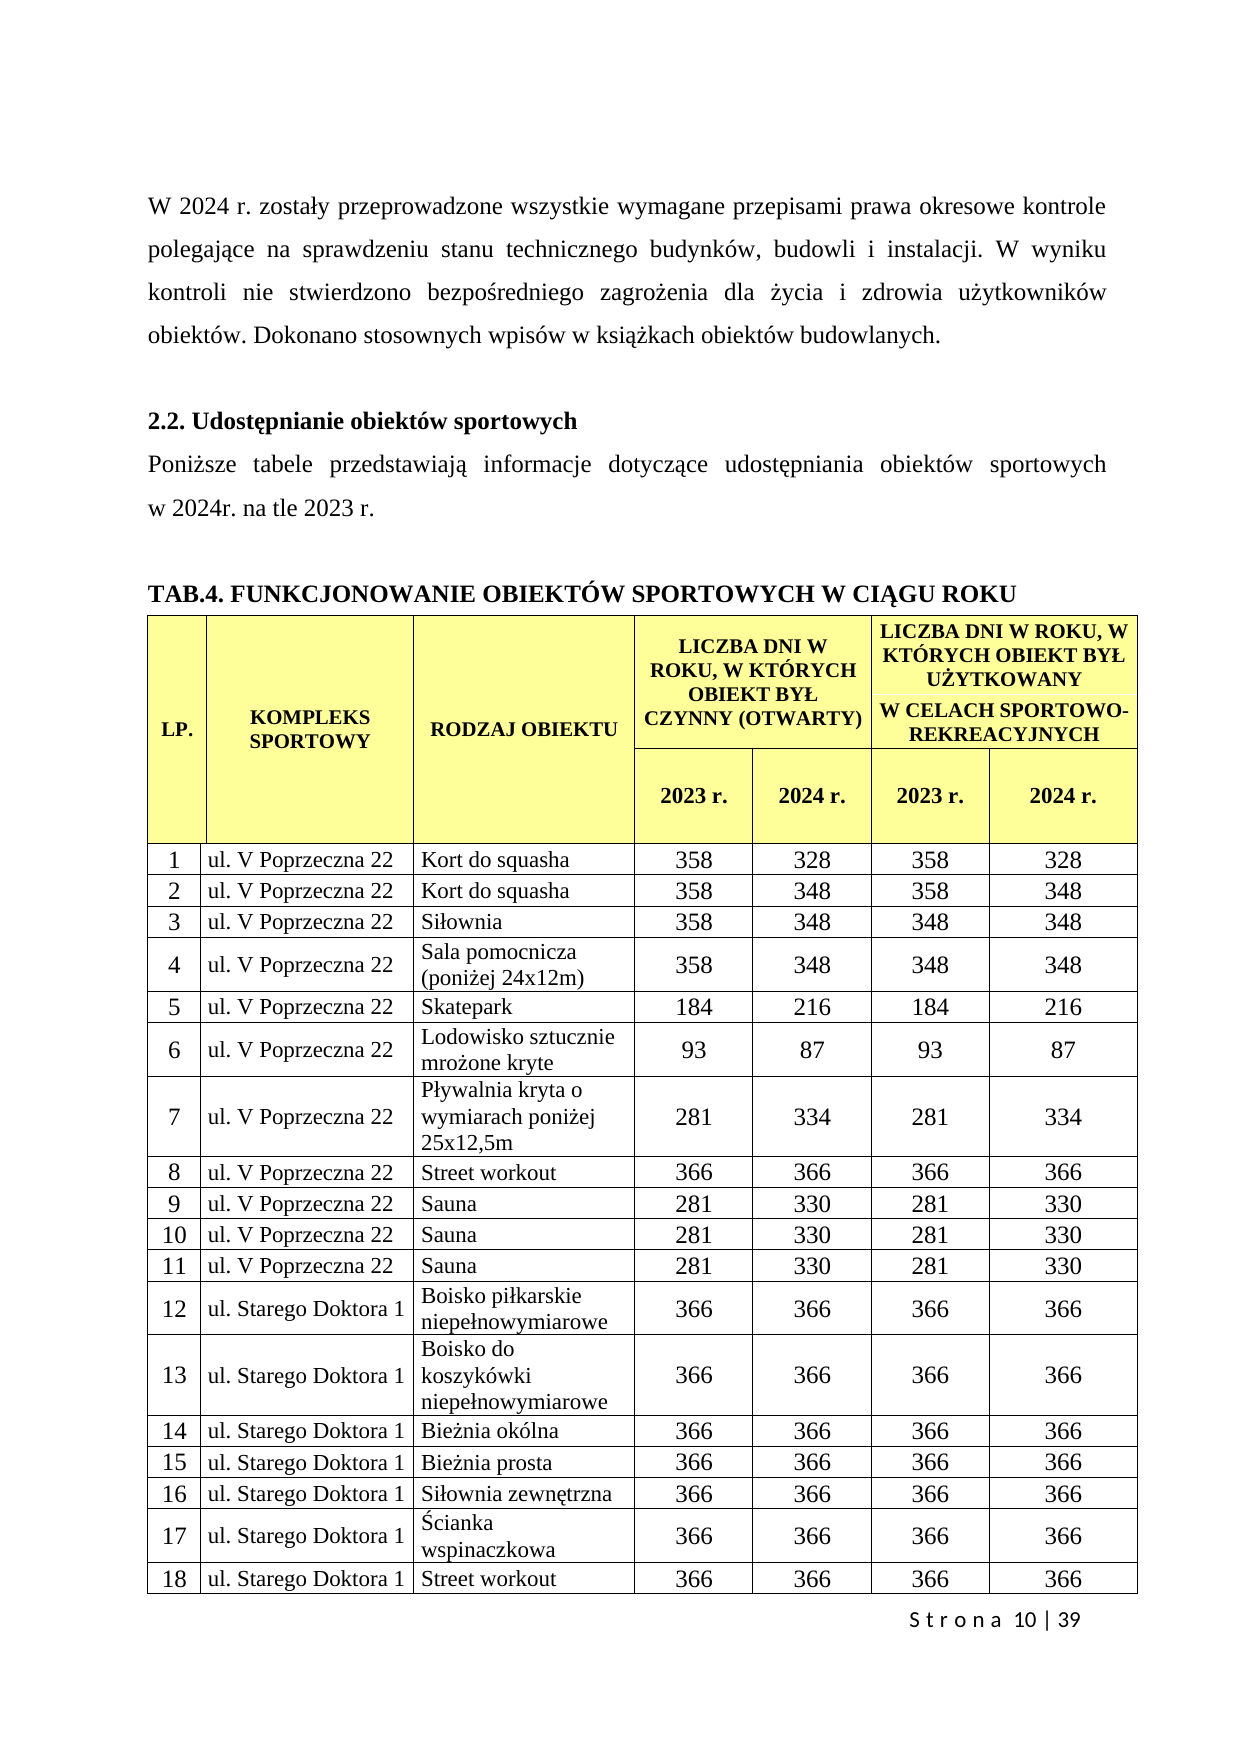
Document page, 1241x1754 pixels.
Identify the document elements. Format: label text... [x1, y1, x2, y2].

table_cell 366 [753, 1447, 871, 1477]
table_cell 93 [635, 1023, 752, 1076]
table_cell 2024 r. [990, 749, 1137, 843]
table_cell ul. V Poprzeczna 22 [201, 907, 413, 937]
table_cell Lodowisko sztucznie mrożone kryte [414, 1023, 634, 1076]
table_cell 366 [753, 1509, 871, 1562]
table_cell 366 [753, 1416, 871, 1446]
table_cell 11 [148, 1250, 200, 1281]
table_cell 366 [872, 1478, 989, 1508]
table_cell Sauna [414, 1219, 634, 1249]
table_cell Sauna [414, 1250, 634, 1281]
table_cell 1 [148, 844, 200, 874]
table_cell Siłownia [414, 907, 634, 937]
table_cell 348 [990, 938, 1137, 991]
table_cell ul. Starego Doktora 1 [201, 1478, 413, 1508]
table_cell Bieżnia prosta [414, 1447, 634, 1477]
table_cell 216 [990, 992, 1137, 1022]
table_cell Kort do squasha [414, 844, 634, 874]
table_cell ul. V Poprzeczna 22 [201, 844, 413, 874]
subtitle 2.2. Udostępnianie obiektów sportowych [148, 406, 1107, 435]
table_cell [201, 1563, 413, 1593]
table_cell 366 [753, 1282, 871, 1334]
table_cell 366 [635, 1335, 752, 1414]
table_cell 330 [753, 1188, 871, 1218]
table_cell 366 [872, 1447, 989, 1477]
table_cell ul. Starego Doktora 1 [201, 1447, 413, 1477]
table_cell 2023 r. [635, 749, 752, 843]
table_cell 3 [148, 907, 200, 937]
table_cell Street workout [414, 1157, 634, 1187]
table_cell Siłownia zewnętrzna [414, 1478, 634, 1508]
table_cell 366 [635, 1282, 752, 1334]
table_cell 13 [148, 1335, 200, 1414]
table_cell 366 [872, 1509, 989, 1562]
table_cell 366 [990, 1478, 1137, 1508]
table_cell Pływalnia kryta o wymiarach poniżej 25x12,5m [414, 1077, 634, 1156]
table_cell 348 [753, 875, 871, 906]
table_cell 334 [753, 1077, 871, 1156]
table_cell 4 [148, 938, 200, 991]
table_cell 348 [753, 938, 871, 991]
table_cell 7 [148, 1077, 200, 1156]
table_cell 281 [635, 1219, 752, 1249]
table_cell Ścianka wspinaczkowa [414, 1509, 634, 1562]
table_cell 10 [148, 1219, 200, 1249]
text W 2024 r. zostały przeprowadzone wszystkie wymagane przepisami prawa okresowe kontrole polegające na sprawdzeniu stanu technicznego budynków, budowli i instalacji. W wyniku kontroli nie stwierdzono bezpośredniego zagrożenia dla życia i zdrowia użytkowników obiektów. Dokonano stosownych wpisów w książkach obiektów budowlanych. [148, 191, 1107, 349]
table_cell ul. V Poprzeczna 22 [201, 938, 413, 991]
table_cell 9 [148, 1188, 200, 1218]
table_cell 366 [635, 1157, 752, 1187]
table_cell ul. V Poprzeczna 22 [201, 992, 413, 1022]
text Poniższe tabele przedstawiają informacje dotyczące udostępniania obiektów sportowych w 2024r. na tle 2023 r. [148, 449, 1107, 521]
table_cell 2 [148, 875, 200, 906]
table_cell 281 [872, 1219, 989, 1249]
table_cell 334 [990, 1077, 1137, 1156]
table_cell 330 [990, 1250, 1137, 1281]
table_cell 366 [990, 1335, 1137, 1414]
table_cell 348 [753, 907, 871, 937]
table_cell 17 [148, 1509, 200, 1562]
table_cell 348 [872, 938, 989, 991]
table_cell 366 [872, 1282, 989, 1334]
table_cell 366 [635, 1563, 752, 1593]
table_cell 6 [148, 1023, 200, 1076]
table_cell 366 [635, 1509, 752, 1562]
table_cell ul. V Poprzeczna 22 [201, 875, 413, 906]
table_cell 366 [990, 1157, 1137, 1187]
table_cell 366 [753, 1478, 871, 1508]
table_cell Sala pomocnicza (poniżej 24x12m) [414, 938, 634, 991]
table_cell 366 [872, 1157, 989, 1187]
table_cell 358 [635, 938, 752, 991]
table_cell 328 [753, 844, 871, 874]
table_cell Sauna [414, 1188, 634, 1218]
table_cell 366 [753, 1157, 871, 1187]
table_cell 87 [753, 1023, 871, 1076]
table_cell 358 [872, 875, 989, 906]
table_cell 348 [990, 875, 1137, 906]
table_cell 358 [872, 844, 989, 874]
table_cell 366 [990, 1509, 1137, 1562]
table_cell 358 [635, 907, 752, 937]
table_cell ul. Starego Doktora 1 [201, 1282, 413, 1334]
table_cell 281 [872, 1077, 989, 1156]
table_cell 366 [753, 1563, 871, 1593]
table_cell W CELACH SPORTOWO-REKREACYJNYCH [872, 695, 1137, 748]
table_cell ul. Starego Doktora 1 [201, 1335, 413, 1414]
table_cell 281 [872, 1188, 989, 1218]
table_cell 2024 r. [753, 749, 871, 843]
table_cell Boisko do koszykówki niepełnowymiarowe [414, 1335, 634, 1414]
table_header LP. [148, 616, 206, 843]
table_cell 366 [635, 1478, 752, 1508]
table_cell 330 [990, 1219, 1137, 1249]
table_cell 14 [148, 1416, 200, 1446]
table_header LICZBA DNI W ROKU, W KTÓRYCH OBIEKT BYŁ CZYNNY (OTWARTY) [635, 616, 871, 748]
table_cell Street workout [414, 1563, 634, 1593]
table_cell 281 [872, 1250, 989, 1281]
table_cell 366 [872, 1335, 989, 1414]
table_cell ul. V Poprzeczna 22 [201, 1250, 413, 1281]
table_cell 330 [990, 1188, 1137, 1218]
table_cell ul. V Poprzeczna 22 [201, 1188, 413, 1218]
table_cell 366 [872, 1563, 989, 1593]
table_header RODZAJ OBIEKTU [414, 616, 634, 843]
table_cell 366 [990, 1416, 1137, 1446]
table_cell 330 [753, 1219, 871, 1249]
table_cell 281 [635, 1188, 752, 1218]
table_cell ul. V Poprzeczna 22 [201, 1157, 413, 1187]
table_cell 216 [753, 992, 871, 1022]
table_cell ul. Starego Doktora 1 [201, 1509, 413, 1562]
table_cell 281 [635, 1077, 752, 1156]
table_cell 330 [753, 1250, 871, 1281]
table_cell 366 [990, 1447, 1137, 1477]
table_cell ul. V Poprzeczna 22 [201, 1023, 413, 1076]
table_cell 348 [872, 907, 989, 937]
table_cell 184 [872, 992, 989, 1022]
table_cell 366 [990, 1563, 1137, 1593]
table_header LICZBA DNI W ROKU, W KTÓRYCH OBIEKT BYŁ UŻYTKOWANY [872, 616, 1137, 694]
table_header KOMPLEKS SPORTOWY [207, 616, 413, 843]
table_cell ul. V Poprzeczna 22 [201, 1219, 413, 1249]
table_cell ul. Starego Doktora 1 [201, 1416, 413, 1446]
table_cell 12 [148, 1282, 200, 1334]
table_cell 5 [148, 992, 200, 1022]
table_cell 366 [872, 1416, 989, 1446]
table_cell 366 [635, 1416, 752, 1446]
table_cell 328 [990, 844, 1137, 874]
table_cell Bieżnia okólna [414, 1416, 634, 1446]
table_cell Kort do squasha [414, 875, 634, 906]
table_cell 358 [635, 844, 752, 874]
table_cell 348 [990, 907, 1137, 937]
table_cell 2023 r. [872, 749, 989, 843]
table_cell 366 [635, 1447, 752, 1477]
table_cell 15 [148, 1447, 200, 1477]
table_cell 184 [635, 992, 752, 1022]
table_cell 93 [872, 1023, 989, 1076]
table_cell 8 [148, 1157, 200, 1187]
table_cell Skatepark [414, 992, 634, 1022]
table_cell 87 [990, 1023, 1137, 1076]
table_cell 366 [990, 1282, 1137, 1334]
table_cell 18 [148, 1563, 200, 1593]
table_cell 281 [635, 1250, 752, 1281]
table_cell Boisko piłkarskie niepełnowymiarowe [414, 1282, 634, 1334]
table_cell 358 [635, 875, 752, 906]
table_cell ul. V Poprzeczna 22 [201, 1077, 413, 1156]
text TAB.4. FUNKCJONOWANIE OBIEKTÓW SPORTOWYCH W CIĄGU ROKU [148, 579, 1107, 608]
table_cell 16 [148, 1478, 200, 1508]
table_cell 366 [753, 1335, 871, 1414]
